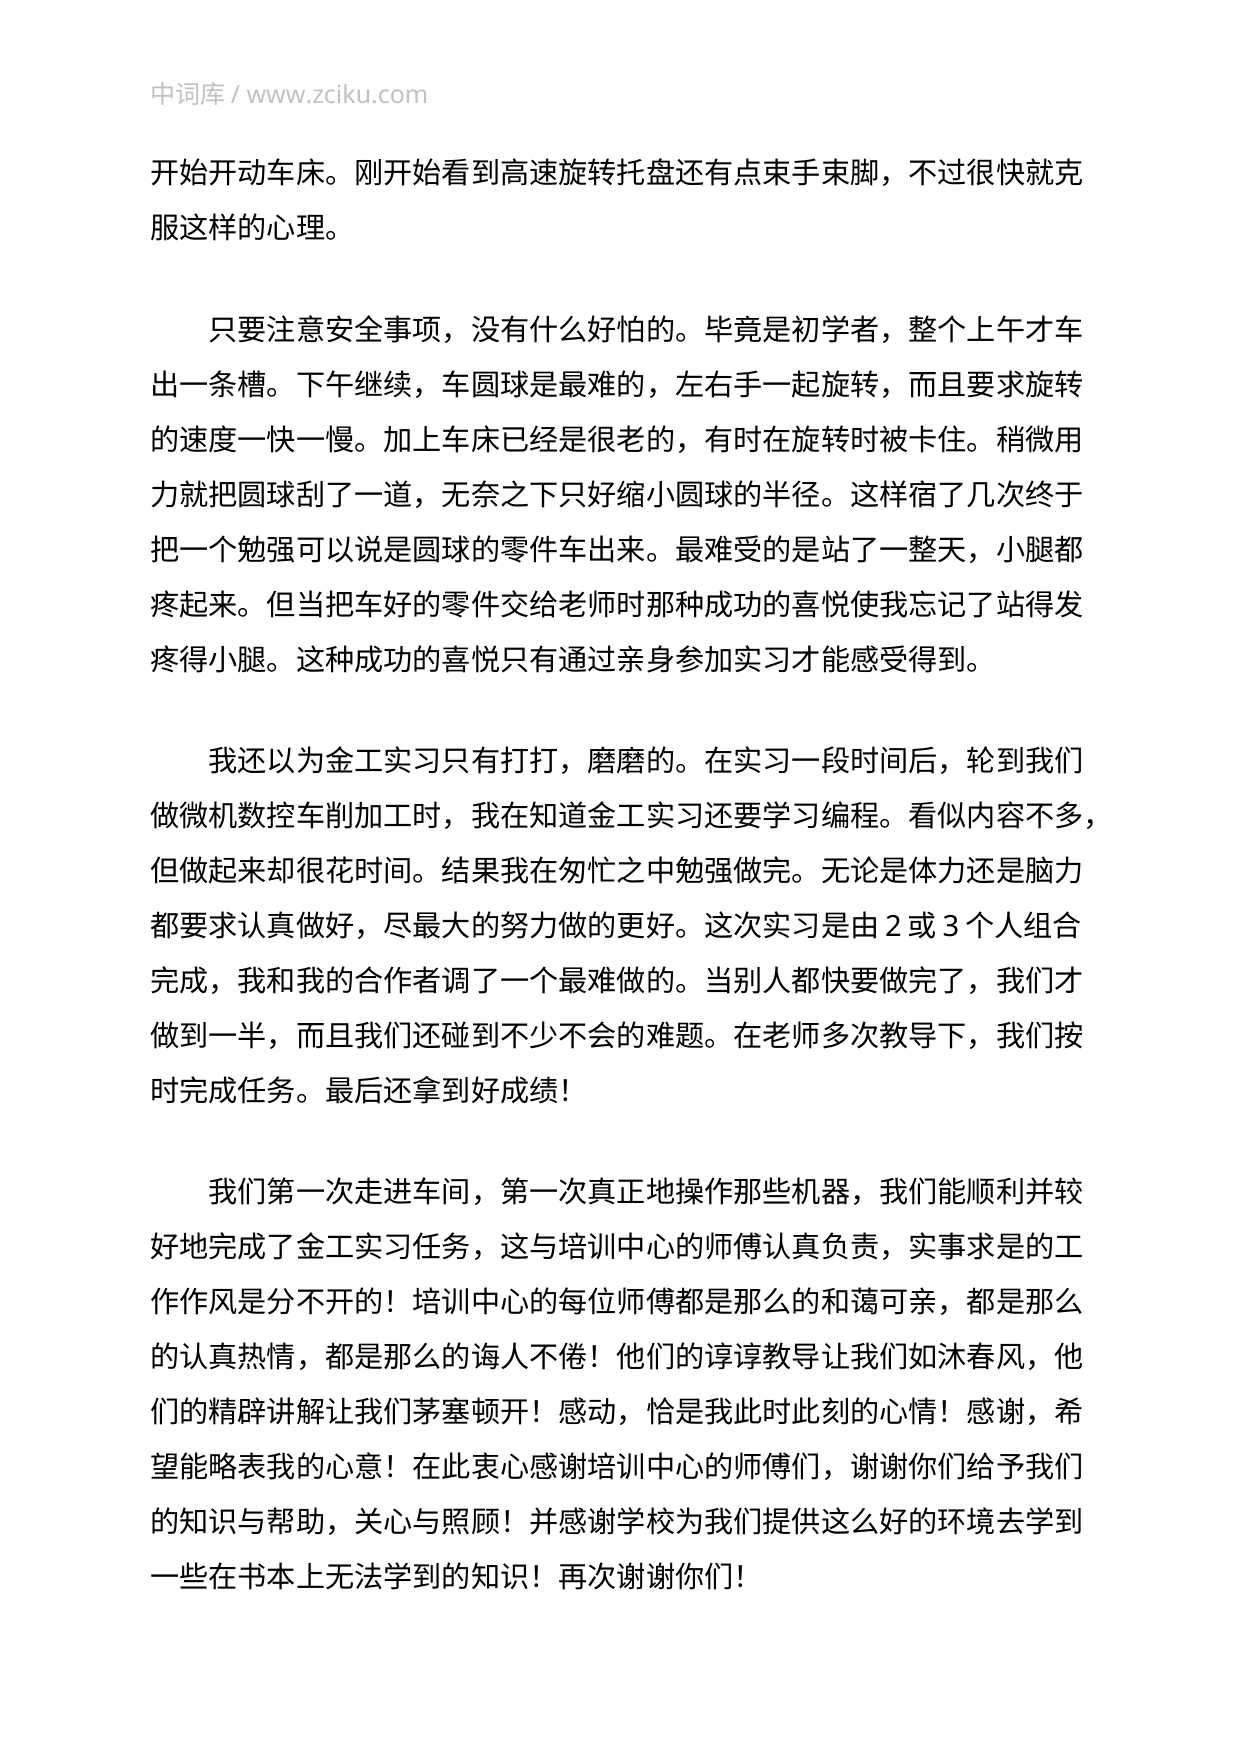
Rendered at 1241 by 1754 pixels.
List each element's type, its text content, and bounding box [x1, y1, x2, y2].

text 只要注意安全事项，没有什么好怕的。毕竟是初学者，整个上午才车出一条槽。下午继续，车圆球是最难的，左右手一起旋转，而且要求旋转的速度一快一慢。加上车床已经是很老的，有时在旋转时被卡住。稍微用力就把圆球刮了一道，无奈之下只好缩小圆球的半径。这样宿了几次终于把一个勉强可以说是圆球的零件车出来。最难受的是站了一整天，小腿都疼起来。但当把车好的零件交给老师时那种成功的喜悦使我忘记了站得发疼得小腿。这种成功的喜悦只有通过亲身参加实习才能感受得到。 [150, 307, 1090, 678]
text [150, 150, 1090, 247]
text 我们第一次走进车间，第一次真正地操作那些机器，我们能顺利并较好地完成了金工实习任务，这与培训中心的师傅认真负责，实事求是的工作作风是分不开的！培训中心的每位师傅都是那么的和蔼可亲，都是那么的认真热情，都是那么的诲人不倦！他们的谆谆教导让我们如沐春风，他们的精辟讲解让我们茅塞顿开！感动，恰是我此时此刻的心情！感谢，希望能略表我的心意！在此衷心感谢培训中心的师傅们，谢谢你们给予我们的知识与帮助，关心与照顾！并感谢学校为我们提供这么好的环境去学到一些在书本上无法学到的知识！再次谢谢你们！ [150, 1169, 1090, 1596]
text 我还以为金工实习只有打打，磨磨的。在实习一段时间后，轮到我们做微机数控车削加工时，我在知道金工实习还要学习编程。看似内容不多，但做起来却很花时间。结果我在匆忙之中勉强做完。无论是体力还是脑力都要求认真做好，尽最大的努力做的更好。这次实习是由2或3个人组合完成，我和我的合作者调了一个最难做的。当别人都快要做完了，我们才做到一半，而且我们还碰到不少不会的难题。在老师多次教导下，我们按时完成任务。最后还拿到好成绩！ [150, 738, 1090, 1109]
